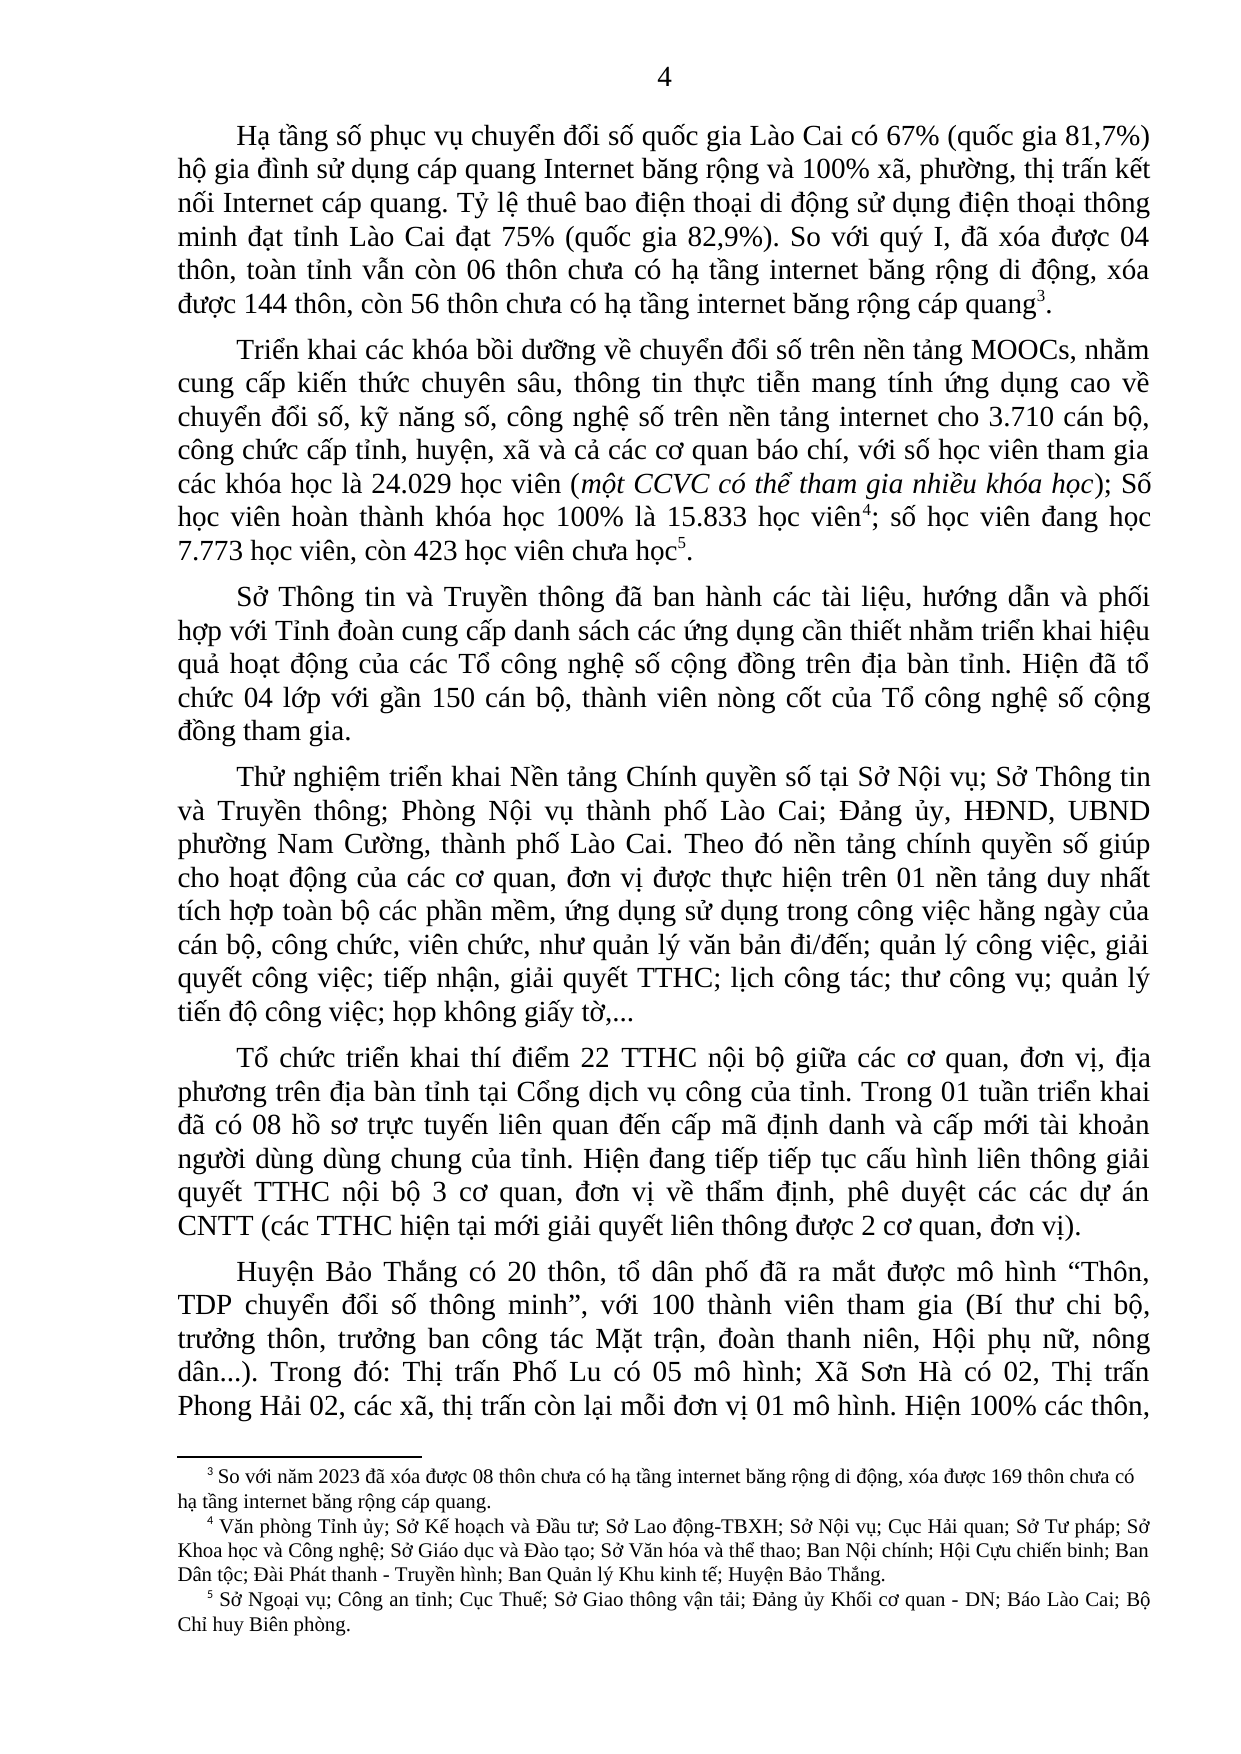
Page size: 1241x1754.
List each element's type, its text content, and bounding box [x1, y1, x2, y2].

text Triển khai các khóa bồi dưỡng về chuyển đổi số trên nền tảng MOOCs, nhằm cung cấp kiến thức chuyên sâu, thông tin thực tiễn mang tính ứng dụng cao về chuyển đổi số, kỹ năng số, công nghệ số trên nền tảng internet cho 3.710 cán bộ, công chức cấp tỉnh, huyện, xã và cả các cơ quan báo chí, với số học viên tham gia các khóa học là 24.029 học viên (một CCVC có thể tham gia nhiều khóa học); Số học viên hoàn thành khóa học 100% là 15.833 học viên; số học viên đang học 7.773 học viên, còn 423 học viên chưa học. [177, 332, 1152, 567]
text Tổ chức triển khai thí điểm 22 TTHC nội bộ giữa các cơ quan, đơn vị, địa phương trên địa bàn tỉnh tại Cổng dịch vụ công của tỉnh. Trong 01 tuần triển khai đã có 08 hồ sơ trực tuyến liên quan đến cấp mã định danh và cấp mới tài khoản người dùng dùng chung của tỉnh. Hiện đang tiếp tiếp tục cấu hình liên thông giải quyết TTHC nội bộ 3 cơ quan, đơn vị về thẩm định, phê duyệt các các dự án CNTT (các TTHC hiện tại mới giải quyết liên thông được 2 cơ quan, đơn vị). [177, 1040, 1152, 1241]
text Sở Thông tin và Truyền thông đã ban hành các tài liệu, hướng dẫn và phối hợp với Tỉnh đoàn cung cấp danh sách các ứng dụng cần thiết nhằm triển khai hiệu quả hoạt động của các Tổ công nghệ số cộng đồng trên địa bàn tỉnh. Hiện đã tổ chức 04 lớp với gần 150 cán bộ, thành viên nòng cốt của Tổ công nghệ số cộng đồng tham gia. [177, 579, 1152, 747]
text Hạ tầng số phục vụ chuyển đổi số quốc gia Lào Cai có 67% (quốc gia 81,7%) hộ gia đình sử dụng cáp quang Internet băng rộng và 100% xã, phường, thị trấn kết nối Internet cáp quang. Tỷ lệ thuê bao điện thoại di động sử dụng điện thoại thông minh đạt tỉnh Lào Cai đạt 75% (quốc gia 82,9%). So với quý I, đã xóa được 04 thôn, toàn tỉnh vẫn còn 06 thôn chưa có hạ tầng internet băng rộng di động, xóa được 144 thôn, còn 56 thôn chưa có hạ tầng internet băng rộng cáp quang. [177, 118, 1152, 319]
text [177, 1254, 1152, 1422]
text Thử nghiệm triển khai Nền tảng Chính quyền số tại Sở Nội vụ; Sở Thông tin và Truyền thông; Phòng Nội vụ thành phố Lào Cai; Đảng ủy, HĐND, UBND phường Nam Cường, thành phố Lào Cai. Theo đó nền tảng chính quyền số giúp cho hoạt động của các cơ quan, đơn vị được thực hiện trên 01 nền tảng duy nhất tích hợp toàn bộ các phần mềm, ứng dụng sử dụng trong công việc hằng ngày của cán bộ, công chức, viên chức, như quản lý văn bản đi/đến; quản lý công việc, giải quyết công việc; tiếp nhận, giải quyết TTHC; lịch công tác; thư công vụ; quản lý tiến độ công việc; họp không giấy tờ,... [177, 759, 1152, 1028]
